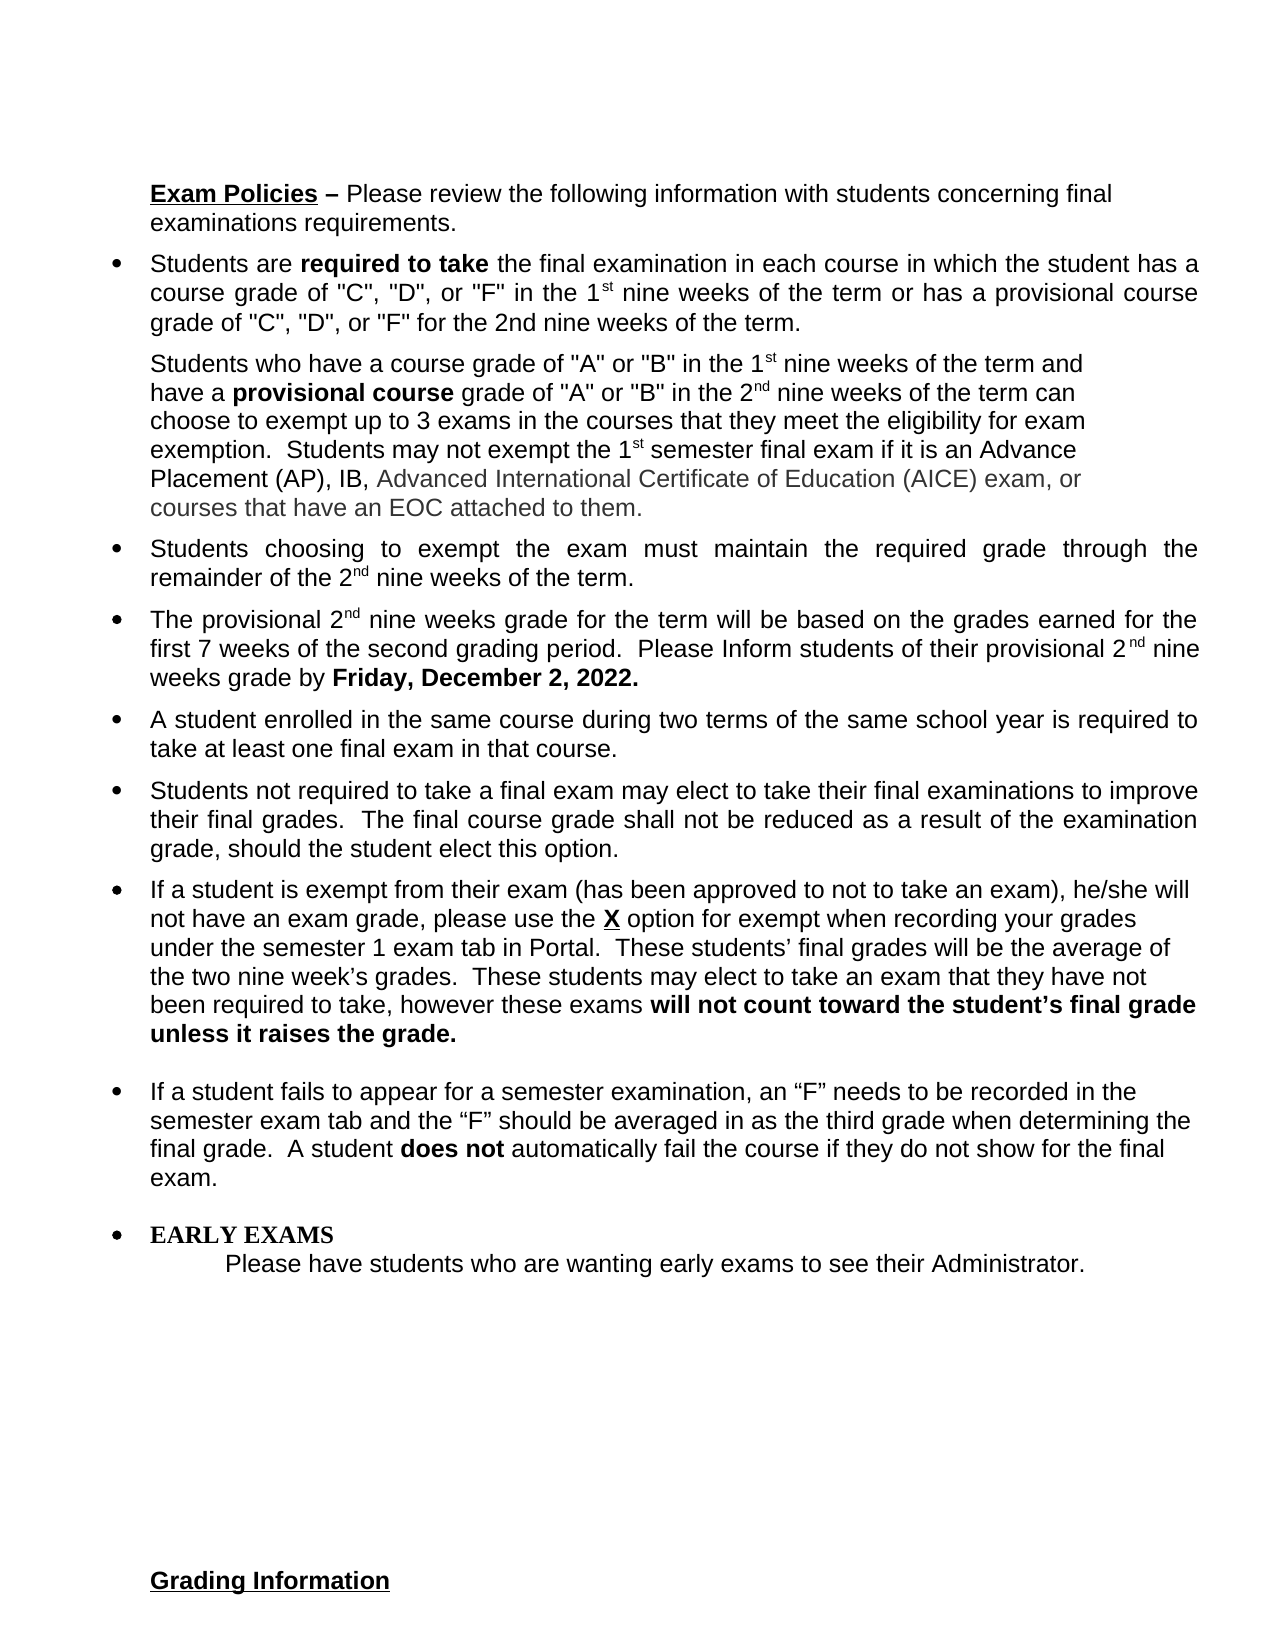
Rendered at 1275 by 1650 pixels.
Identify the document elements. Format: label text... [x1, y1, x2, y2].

list The provisional 2nd nine weeks grade for the term will be based on the grades earned for the first 7 weeks of the second grading period. Please Inform students of their provisional 2nd nine weeks grade by Friday, December 2, 2022. [112, 604, 1200, 692]
text Grading Information [150, 1566, 1200, 1594]
list If a student is exempt from their exam (has been approved to not to take an exam), he/she will not have an exam grade, please use the X option for exempt when recording your grades under the semester 1 exam tab in Portal. These students’ final grades will be the average of the two nine week’s grades. These students may elect to take an exam that they have not been required to take, however these exams will not count toward the student’s final grade unless it raises the grade. [112, 875, 1200, 1048]
text Exam Policies – Please review the following information with students concerning final examinations requirements. [150, 179, 1200, 236]
list If a student fails to appear for a semester examination, an “F” needs to be recorded in the semester exam tab and the “F” should be averaged in as the third grade when determining the final grade. A student does not automatically fail the course if they do not show for the final exam. [112, 1077, 1200, 1192]
text Students who have a course grade of "A" or "B" in the 1st nine weeks of the term and have a provisional course grade of "A" or "B" in the 2nd nine weeks of the term can choose to exempt up to 3 exams in the courses that they meet the eligibility for exam exemption. Students may not exempt the 1st semester final exam if it is an Advance Placement (AP), IB, Advanced International Certificate of Education (AICE) exam, or courses that have an EOC attached to them. [150, 349, 1117, 521]
list Students not required to take a final exam may elect to take their final examinations to improve their final grades. The final course grade shall not be reduced as a result of the examination grade, should the student elect this option. [112, 775, 1200, 863]
list Students choosing to exempt the exam must maintain the required grade through the remainder of the 2nd nine weeks of the term. [112, 534, 1200, 592]
list A student enrolled in the same course during two terms of the same school year is required to take at least one final exam in that course. [112, 704, 1200, 763]
list EARLY EXAMS [112, 1221, 1200, 1249]
list Students are required to take the final examination in each course in which the student has a course grade of "C", "D", or "F" in the 1st nine weeks of the term or has a provisional course grade of "C", "D", or "F" for the 2nd nine weeks of the term. [112, 249, 1200, 336]
text Please have students who are wanting early exams to see their Administrator. [225, 1249, 1200, 1278]
